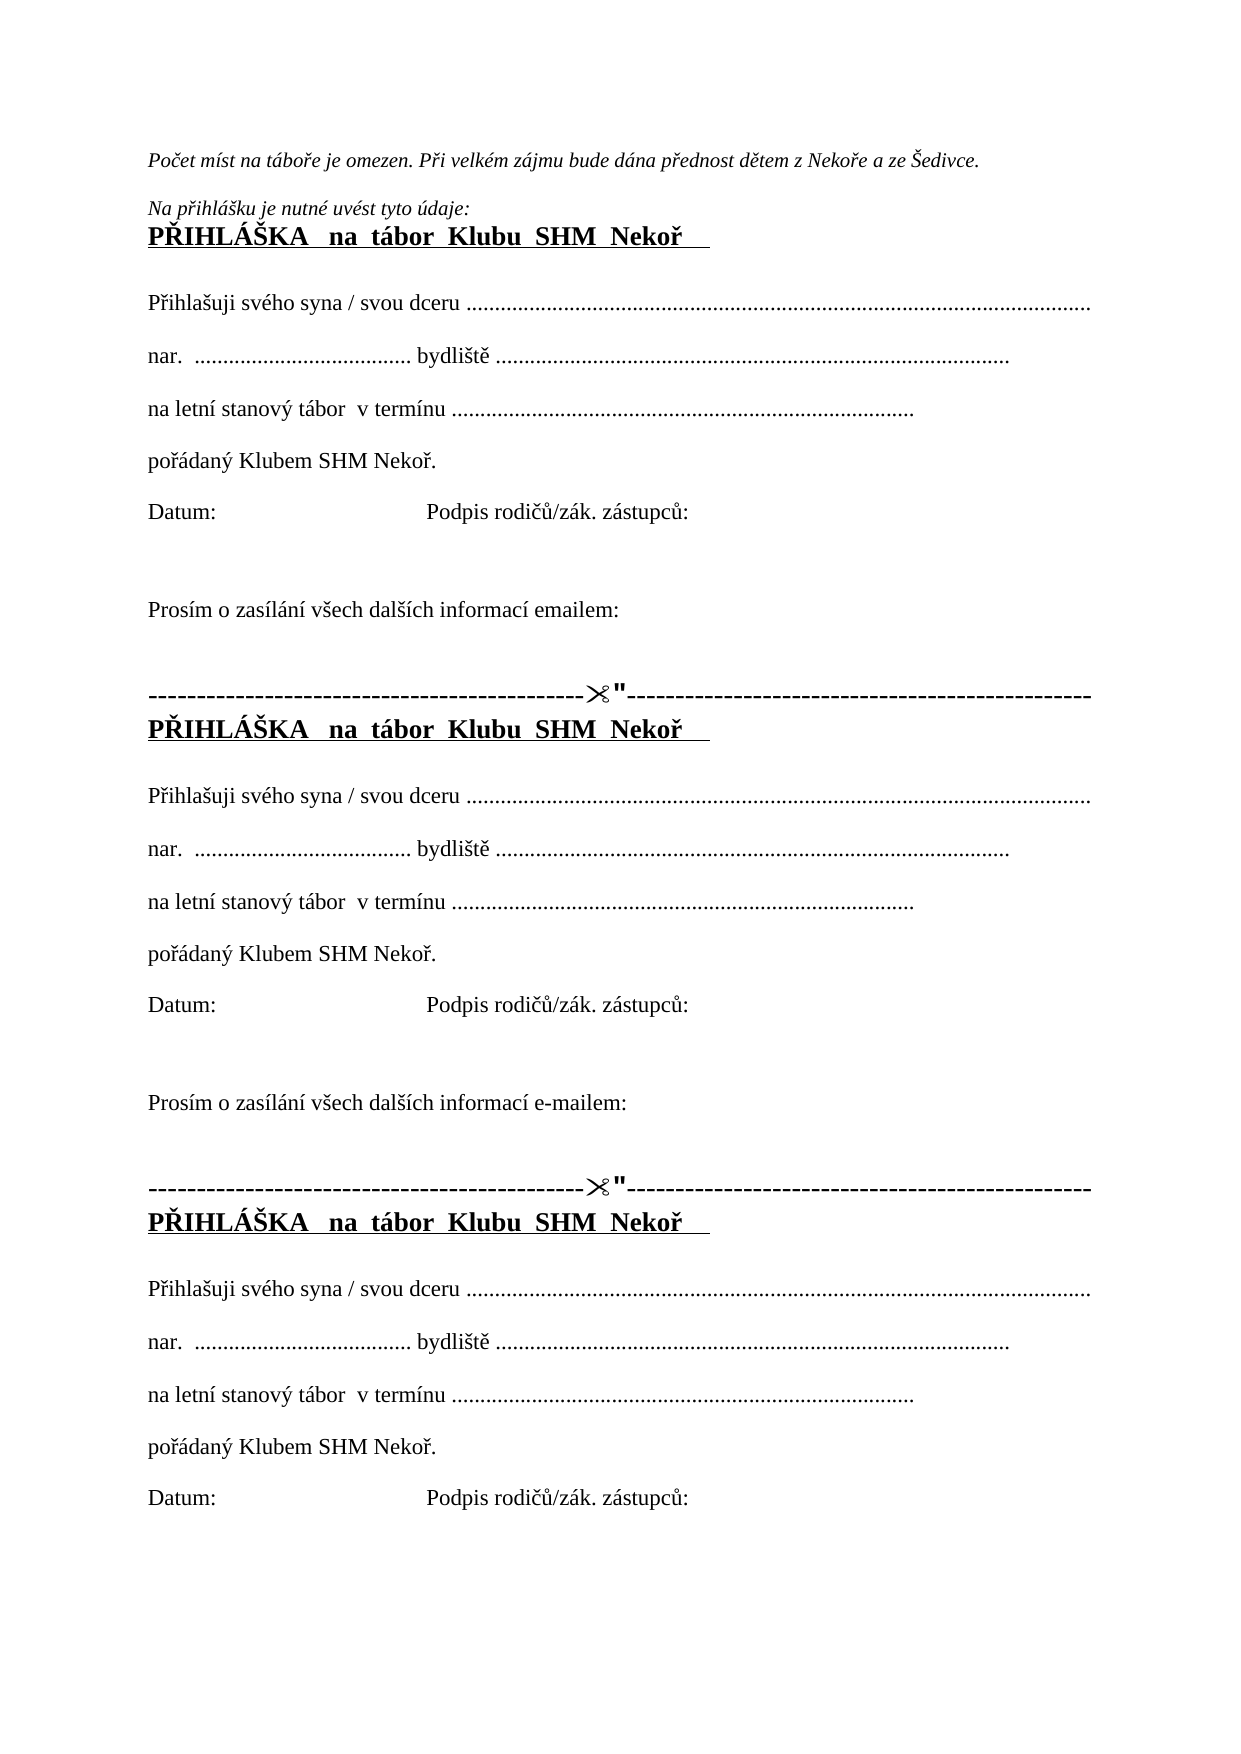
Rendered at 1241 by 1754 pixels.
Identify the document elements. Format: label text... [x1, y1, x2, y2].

text na letní stanový tábor v termínu [148, 888, 1093, 914]
text ---------------------------------------------"------------------------------------------------ [148, 1166, 1093, 1206]
text Datum: Podpis rodičů/zák. zástupců: [148, 991, 1093, 1017]
text nar. ...................................... bydliště .......................................................................................... [148, 835, 1093, 861]
text PŘIHLÁŠKA na tábor Klubu SHM Nekoř [148, 713, 1093, 744]
text Počet míst na táboře je omezen. Při velkém zájmu bude dána přednost dětem z Nekoře a ze Šedivce. [148, 148, 1093, 172]
text na letní stanový tábor v termínu [148, 1381, 1093, 1407]
text nar. ...................................... bydliště .......................................................................................... [148, 342, 1093, 368]
text PŘIHLÁŠKA na tábor Klubu SHM Nekoř [148, 220, 1093, 251]
text Datum: Podpis rodičů/zák. zástupců: [148, 498, 1093, 524]
text Prosím o zasílání všech dalších informací emailem: [148, 596, 1093, 623]
text Přihlašuji svého syna / svou dceru [148, 782, 1093, 809]
text pořádaný Klubem SHM Nekoř. [148, 447, 1093, 474]
text pořádaný Klubem SHM Nekoř. [148, 940, 1093, 967]
text Prosím o zasílání všech dalších informací e-mailem: [148, 1089, 1093, 1116]
text nar. ...................................... bydliště .......................................................................................... [148, 1328, 1093, 1354]
text Na přihlášku je nutné uvést tyto údaje: [148, 196, 1093, 220]
text Přihlašuji svého syna / svou dceru [148, 1275, 1093, 1302]
text ---------------------------------------------"------------------------------------------------ [148, 673, 1093, 713]
text PŘIHLÁŠKA na tábor Klubu SHM Nekoř [148, 1206, 1093, 1237]
text Datum: Podpis rodičů/zák. zástupců: [148, 1484, 1093, 1510]
text pořádaný Klubem SHM Nekoř. [148, 1433, 1093, 1460]
text na letní stanový tábor v termínu [148, 395, 1093, 421]
text Přihlašuji svého syna / svou dceru [148, 289, 1093, 316]
